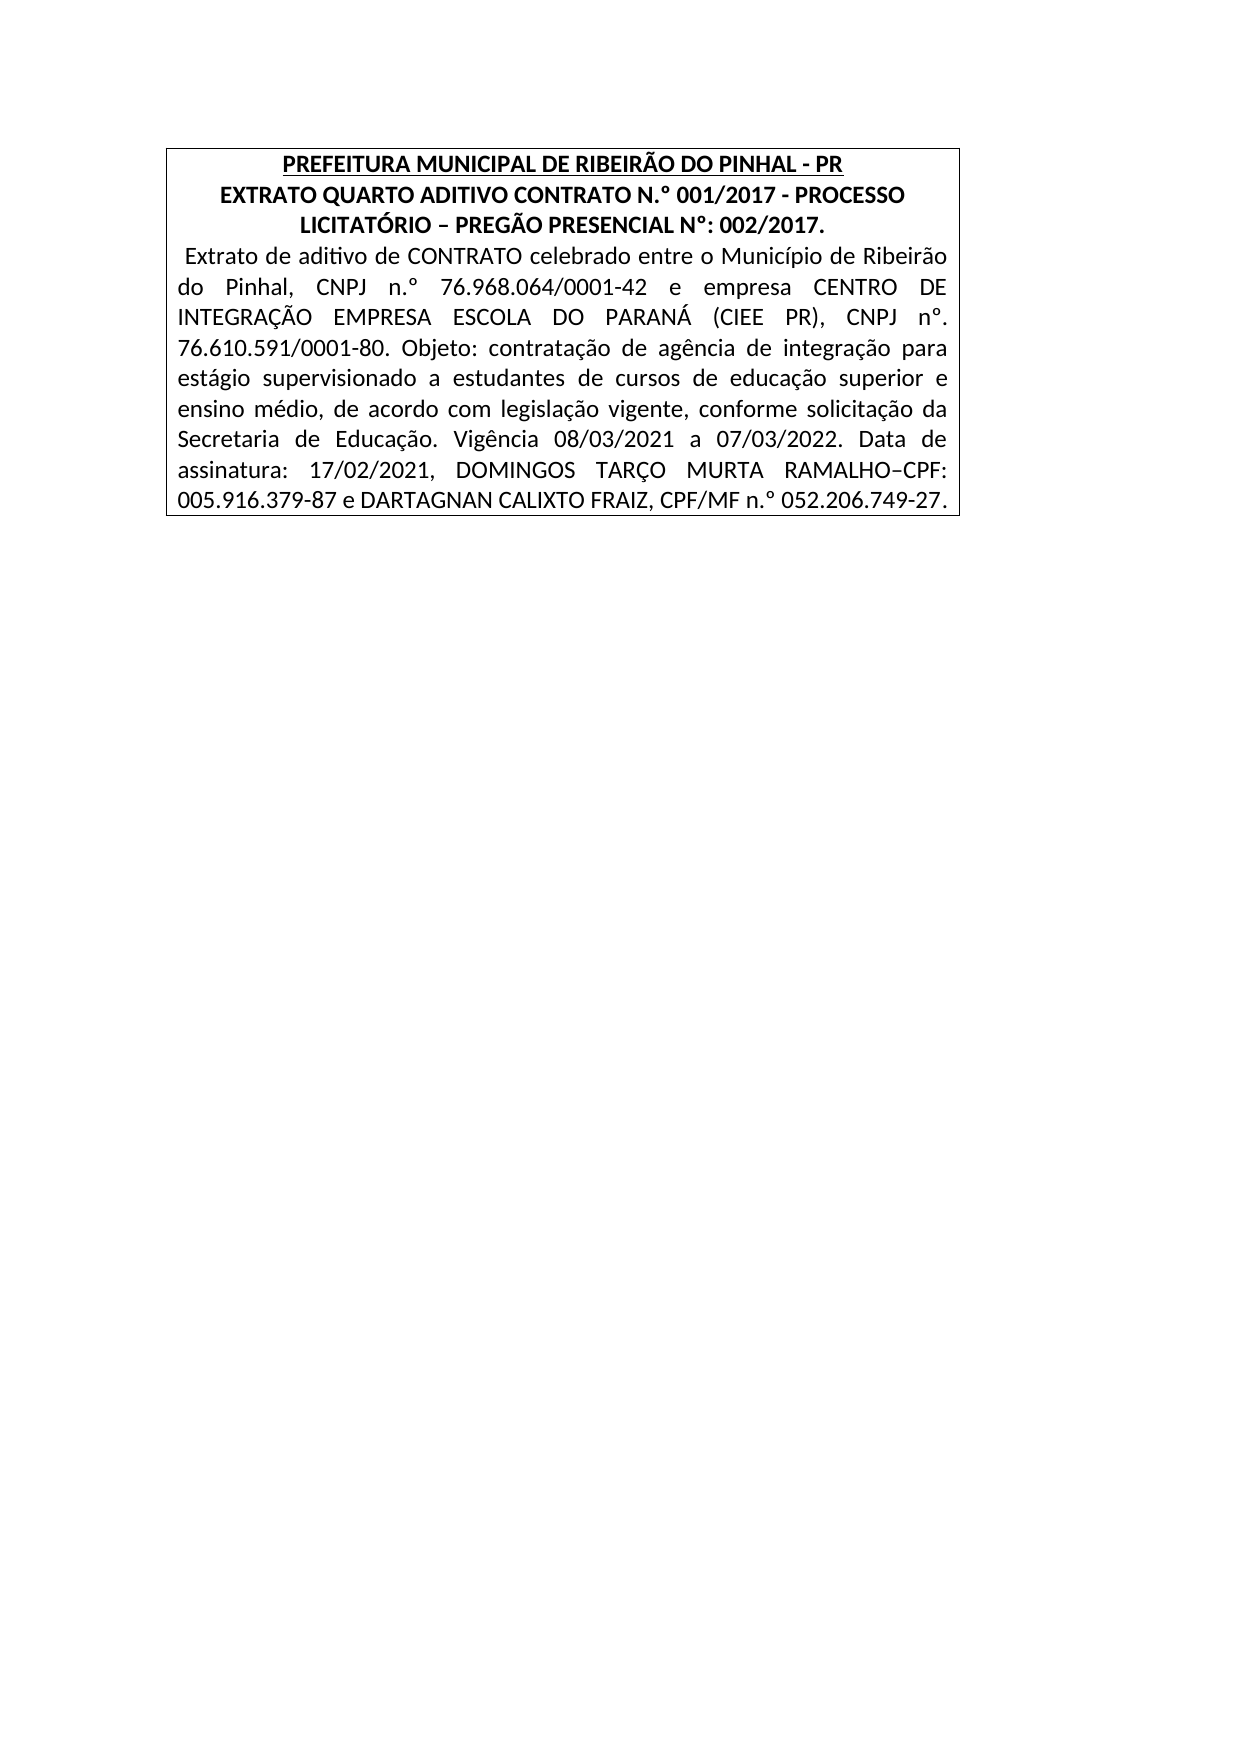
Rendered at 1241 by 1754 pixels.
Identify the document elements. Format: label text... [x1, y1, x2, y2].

table_header PREFEITURA MUNICIPAL DE RIBEIRÃO DO PINHAL - PR EXTRATO QUARTO ADITIVO CONTRATO N.º 001/2017 - PROCESSO LICITATÓRIO – PREGÃO PRESENCIAL Nº: 002/2017. Extrato de aditivo de CONTRATO celebrado entre o Município de Ribeirão do Pinhal, CNPJ n.º 76.968.064/0001-42 e empresa CENTRO DE INTEGRAÇÃO EMPRESA ESCOLA DO PARANÁ (CIEE PR), CNPJ nº. 76.610.591/0001-80. Objeto: contratação de agência de integração para estágio supervisionado a estudantes de cursos de educação superior e ensino médio, de acordo com legislação vigente, conforme solicitação da Secretaria de Educação. Vigência 08/03/2021 a 07/03/2022. Data de assinatura: 17/02/2021, DOMINGOS TARÇO MURTA RAMALHO–CPF: 005.916.379-87 e DARTAGNAN CALIXTO FRAIZ, CPF/MF n.º 052.206.749-27. [167, 149, 959, 515]
